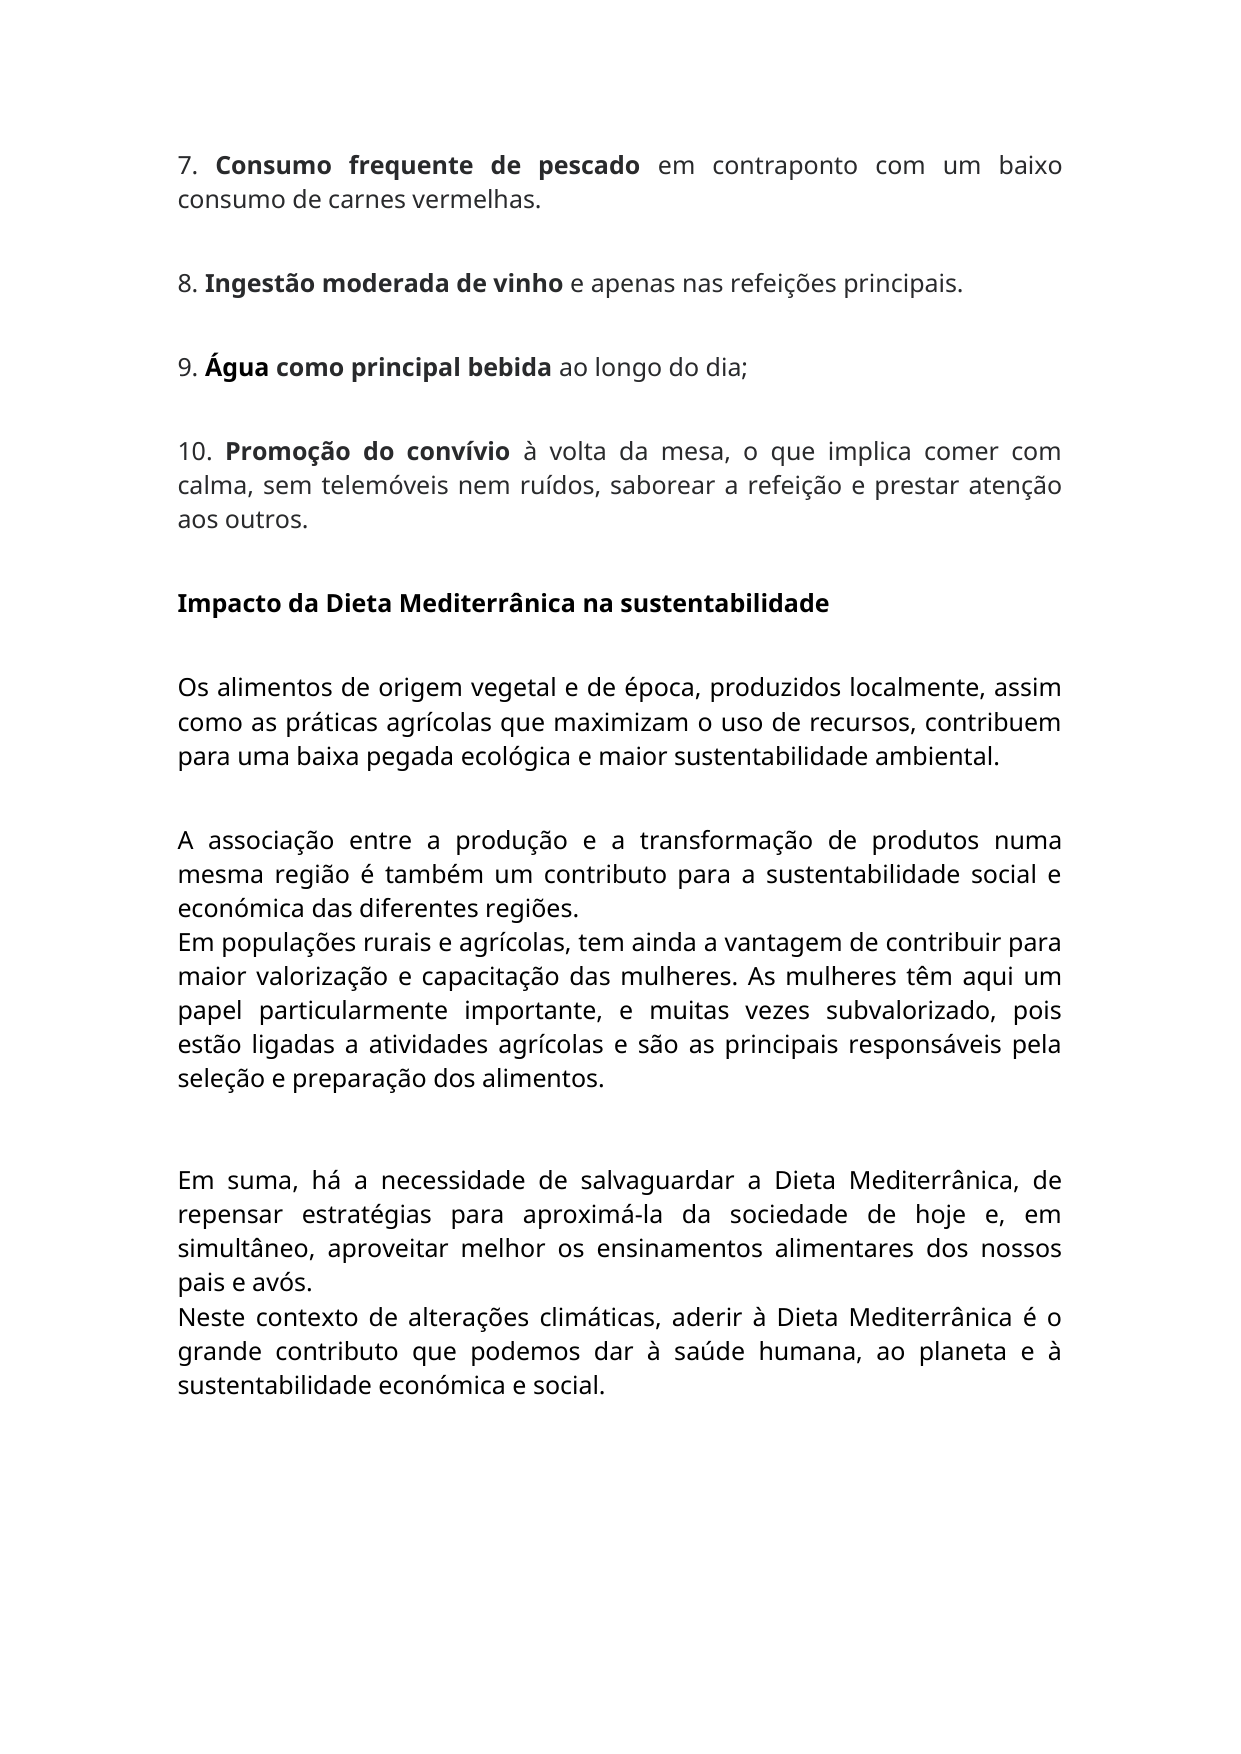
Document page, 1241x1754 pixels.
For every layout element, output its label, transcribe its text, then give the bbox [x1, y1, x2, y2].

text 10. Promoção do convívio à volta da mesa, o que implica comer com calma, sem telemóveis nem ruídos, saborear a refeição e prestar atenção aos outros. [177, 434, 1063, 536]
text Em suma, há a necessidade de salvaguardar a Dieta Mediterrânica, de repensar estratégias para aproximá-la da sociedade de hoje e, em simultâneo, aproveitar melhor os ensinamentos alimentares dos nossos pais e avós. [177, 1163, 1063, 1299]
text 9. Água como principal bebida ao longo do dia; [177, 350, 1063, 384]
text A associação entre a produção e a transformação de produtos numa mesma região é também um contributo para a sustentabilidade social e económica das diferentes regiões. [177, 822, 1063, 924]
text Impacto da Dieta Mediterrânica na sustentabilidade [177, 586, 1063, 620]
text 7. Consumo frequente de pescado em contraponto com um baixo consumo de carnes vermelhas. [177, 148, 1063, 216]
text 8. Ingestão moderada de vinho e apenas nas refeições principais. [177, 266, 1063, 300]
text Em populações rurais e agrícolas, tem ainda a vantagem de contribuir para maior valorização e capacitação das mulheres. As mulheres têm aqui um papel particularmente importante, e muitas vezes subvalorizado, pois estão ligadas a atividades agrícolas e são as principais responsáveis pela seleção e preparação dos alimentos. [177, 924, 1063, 1095]
text Neste contexto de alterações climáticas, aderir à Dieta Mediterrânica é o grande contributo que podemos dar à saúde humana, ao planeta e à sustentabilidade económica e social. [177, 1299, 1063, 1401]
text Os alimentos de origem vegetal e de época, produzidos localmente, assim como as práticas agrícolas que maximizam o uso de recursos, contribuem para uma baixa pegada ecológica e maior sustentabilidade ambiental. [177, 670, 1063, 772]
